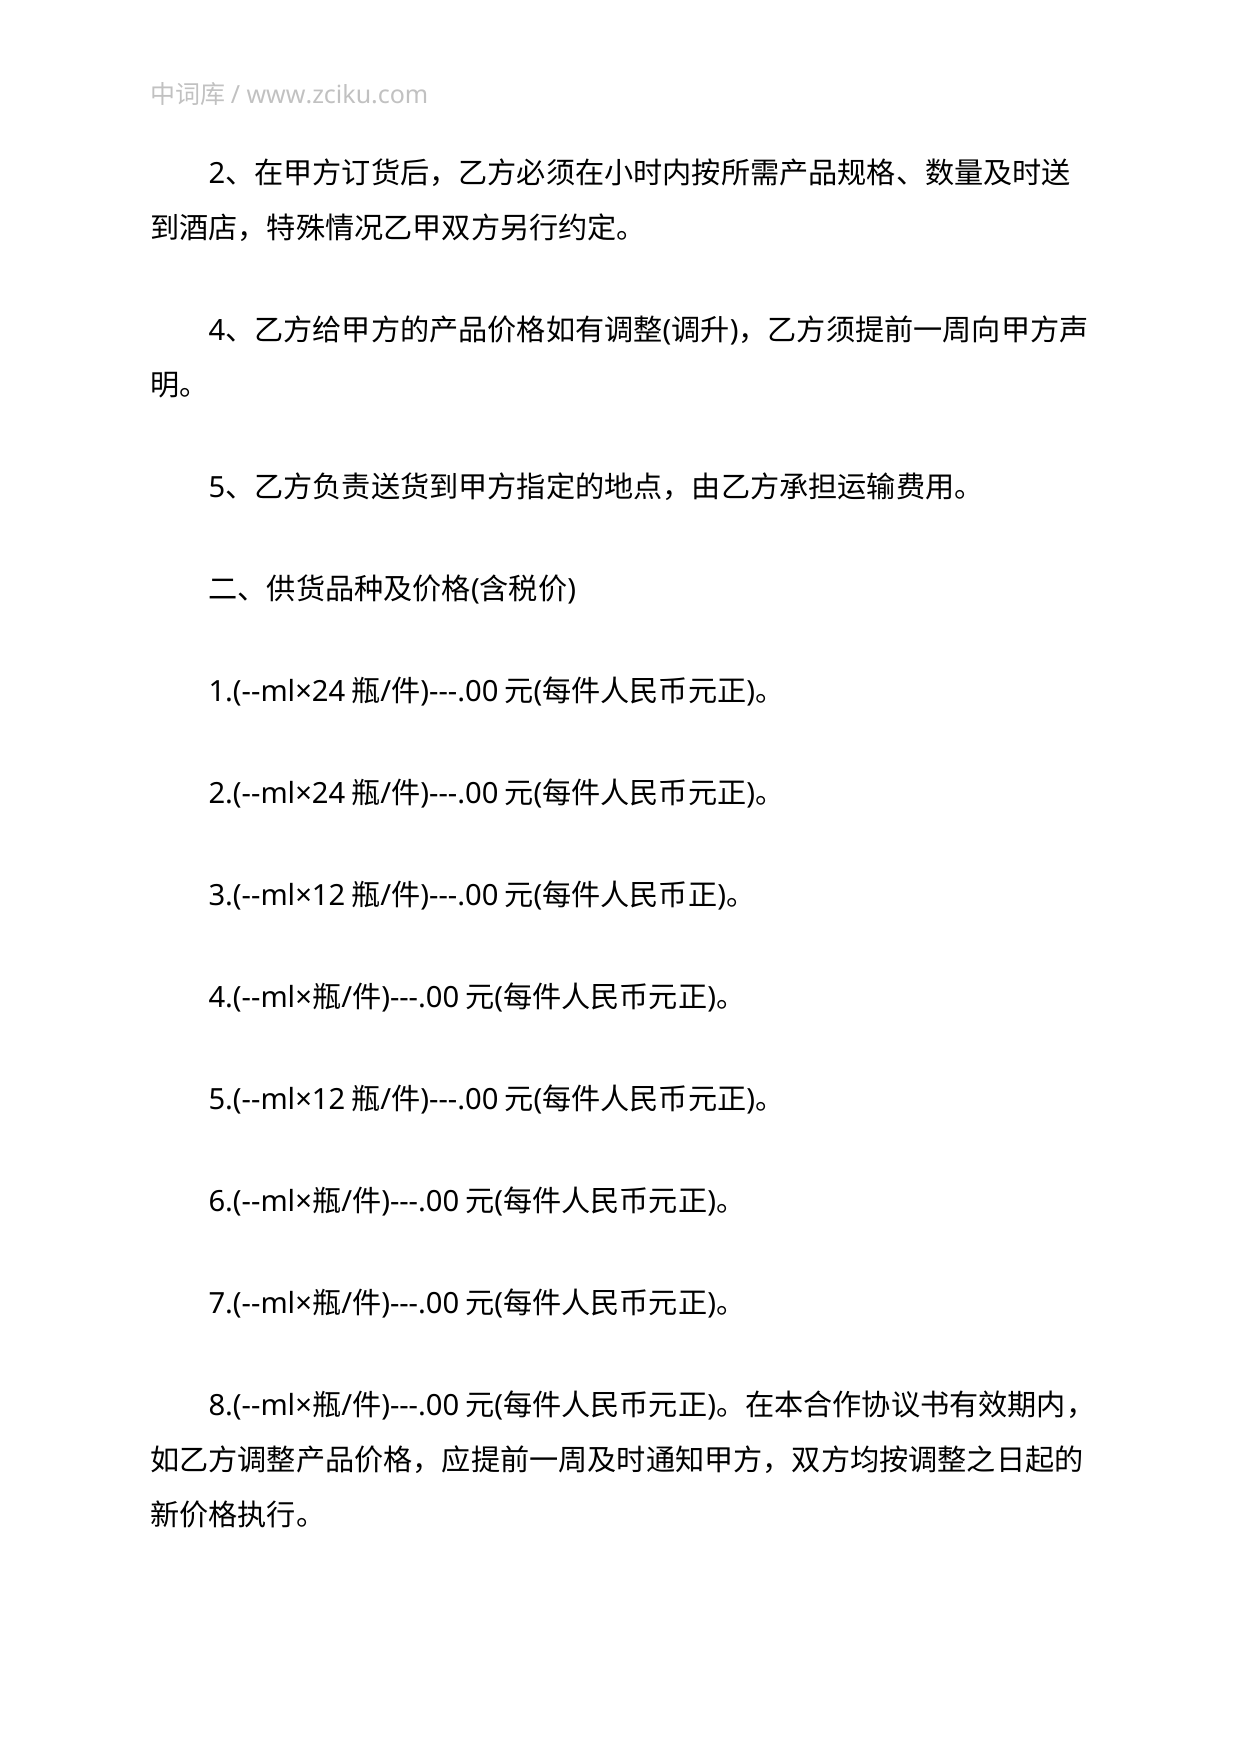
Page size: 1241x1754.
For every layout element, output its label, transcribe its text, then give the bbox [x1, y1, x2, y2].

text 5、乙方负责送货到甲方指定的地点，由乙方承担运输费用。 [150, 463, 1090, 506]
text 6.(--ml×瓶/件)---.00元(每件人民币元正)。 [150, 1177, 1090, 1220]
text 7.(--ml×瓶/件)---.00元(每件人民币元正)。 [150, 1279, 1090, 1322]
text 4、乙方给甲方的产品价格如有调整(调升)，乙方须提前一周向甲方声明。 [150, 307, 1090, 404]
text 4.(--ml×瓶/件)---.00元(每件人民币元正)。 [150, 973, 1090, 1016]
text 1.(--ml×24瓶/件)---.00元(每件人民币元正)。 [150, 667, 1090, 710]
text 二、供货品种及价格(含税价) [150, 566, 1090, 608]
text 2.(--ml×24瓶/件)---.00元(每件人民币元正)。 [150, 769, 1090, 812]
text 3.(--ml×12瓶/件)---.00元(每件人民币正)。 [150, 871, 1090, 914]
text 8.(--ml×瓶/件)---.00元(每件人民币元正)。在本合作协议书有效期内，如乙方调整产品价格，应提前一周及时通知甲方，双方均按调整之日起的新价格执行。 [150, 1381, 1090, 1533]
text 2、在甲方订货后，乙方必须在小时内按所需产品规格、数量及时送到酒店，特殊情况乙甲双方另行约定。 [150, 150, 1090, 247]
text 5.(--ml×12瓶/件)---.00元(每件人民币元正)。 [150, 1075, 1090, 1118]
